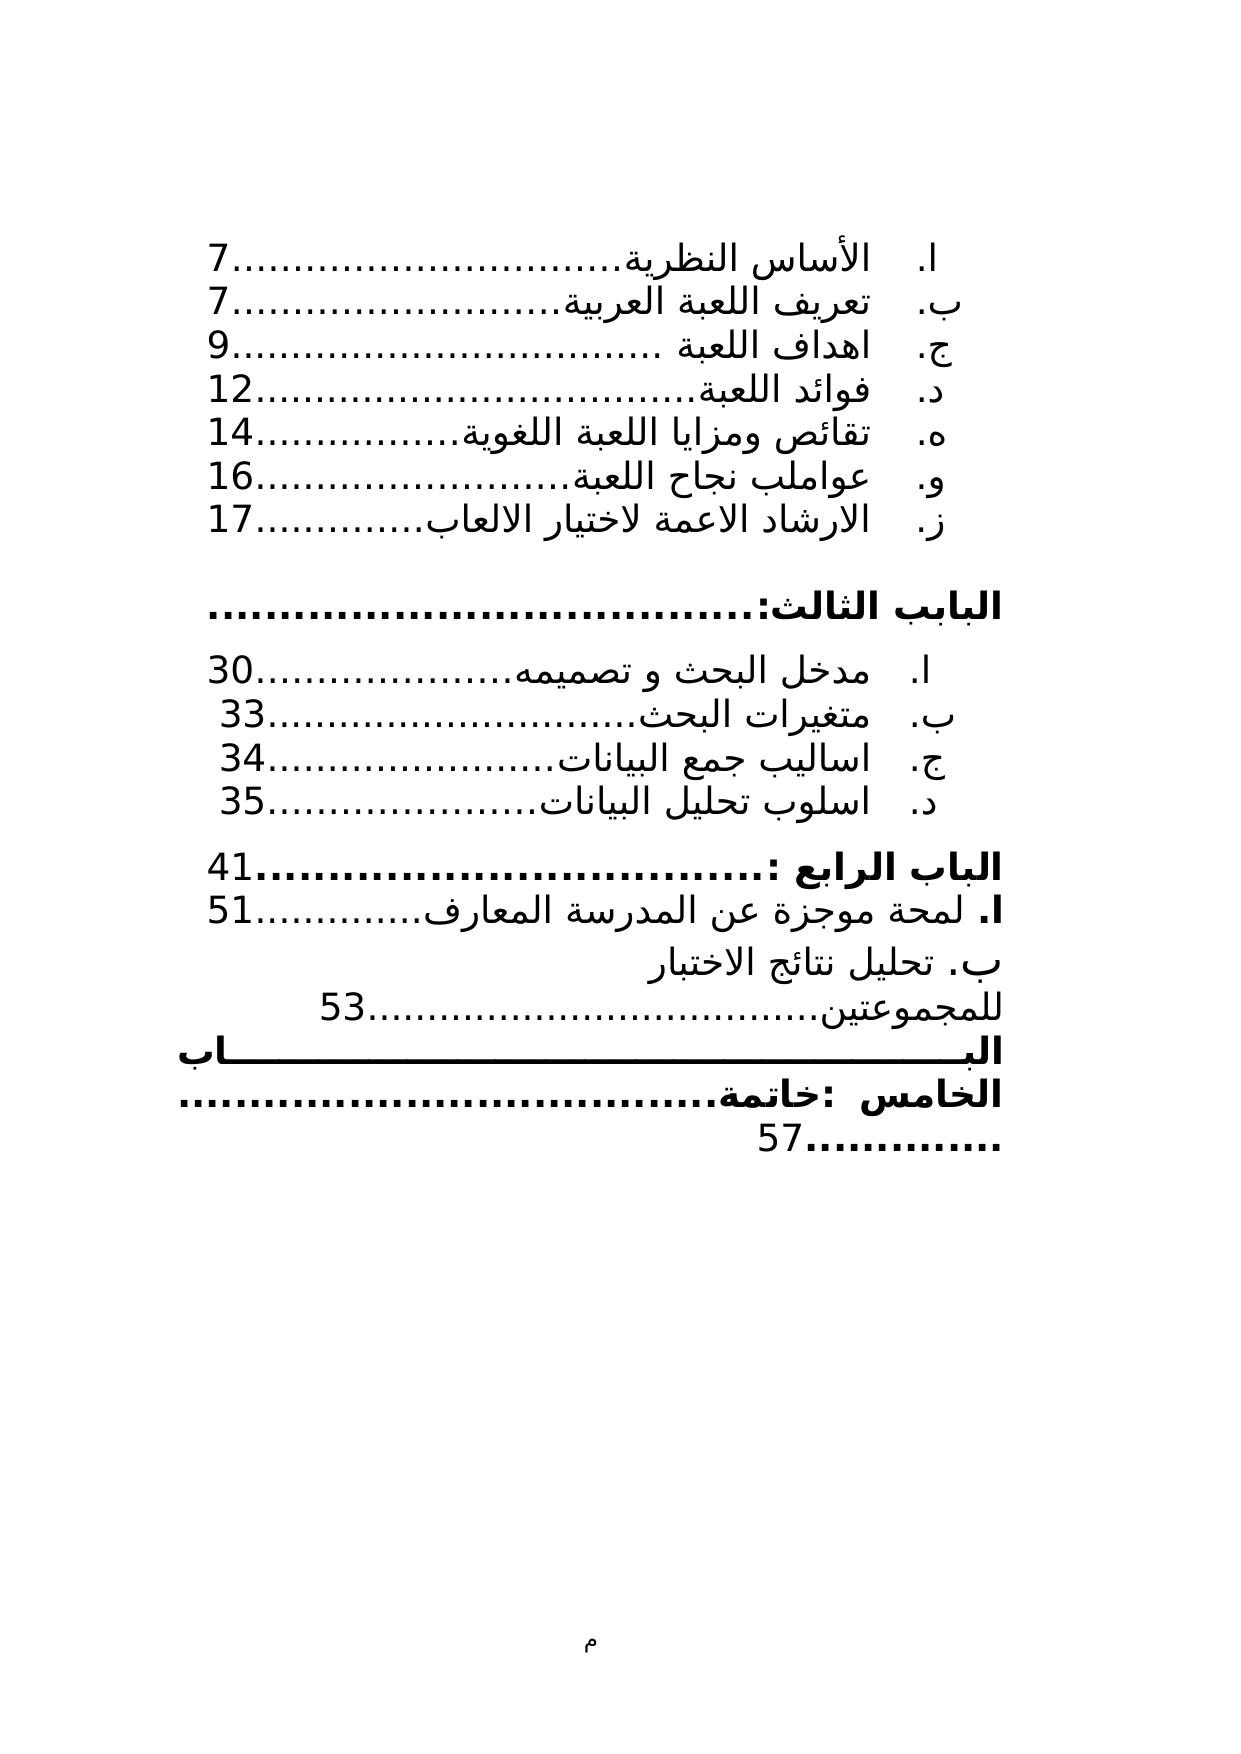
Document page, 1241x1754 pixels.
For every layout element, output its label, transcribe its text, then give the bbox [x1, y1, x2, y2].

list الباب الخامس :خاتمة....................................................57 [177, 1029, 1004, 1160]
list ا. لمحة موجزة عن المدرسة المعارف 51 [177, 889, 1004, 932]
list الباب الرابع : 41 [177, 845, 1004, 889]
list اسلوب تحليل البيانات 35 [177, 780, 909, 823]
list متغيرات البحث 33 [177, 692, 909, 736]
list الارشاد الاعمة لاختيار الالعاب 17 [177, 498, 915, 542]
list فوائد اللعبة 12 [177, 367, 916, 411]
list عواملب نجاح اللعبة 16 [177, 454, 916, 498]
list الأساس النظرية 7 [177, 236, 916, 280]
text البابب الثالث: [177, 584, 1004, 628]
list تقائص ومزايا اللعبة اللغوية 14 [177, 411, 916, 454]
list اهداف اللعبة 9 [177, 323, 916, 367]
list مدخل البحث و تصميمه 30 [177, 649, 909, 692]
list تعريف اللعبة العربية 7 [177, 280, 916, 323]
list اساليب جمع البيانات 34 [177, 736, 909, 780]
list ب. تحليل نتائج الاختبار للمجموعتين......................................53 [177, 932, 1004, 1029]
